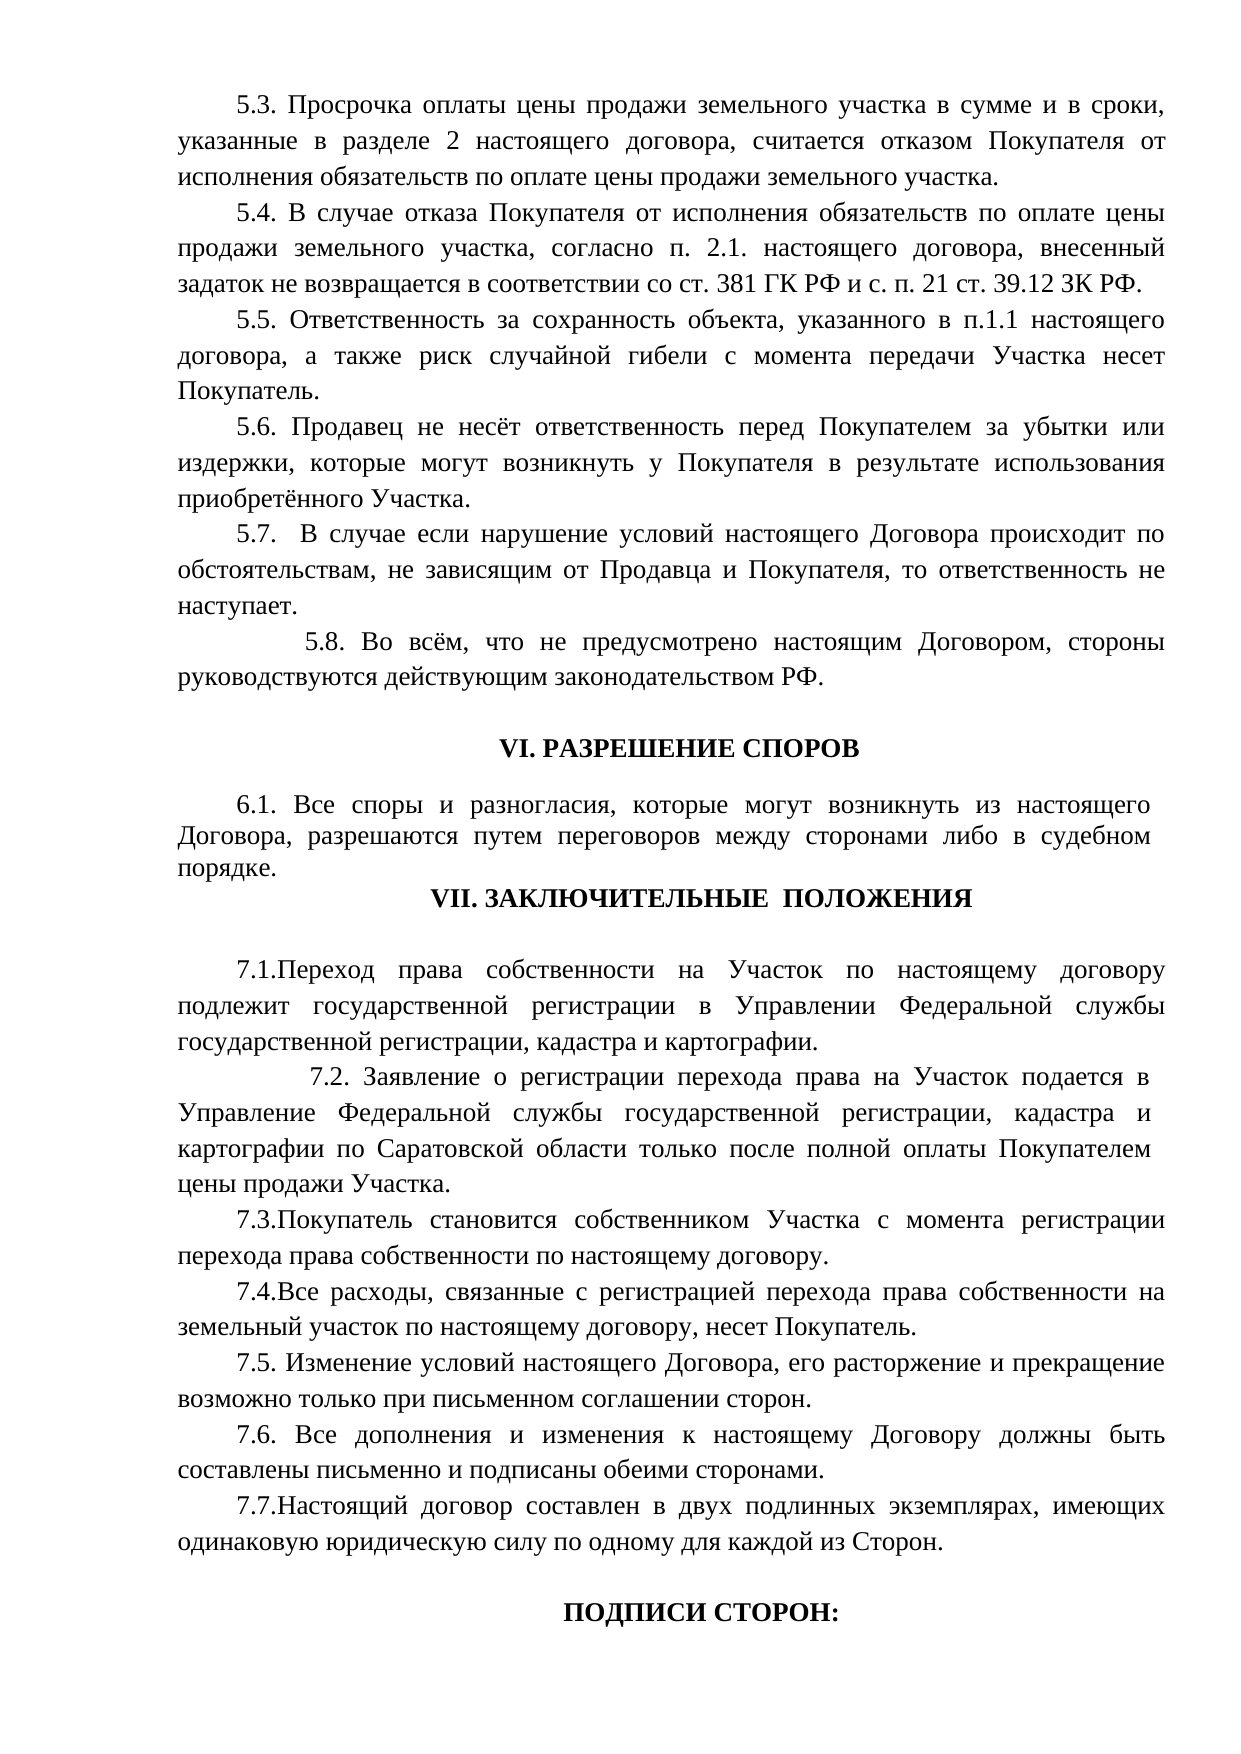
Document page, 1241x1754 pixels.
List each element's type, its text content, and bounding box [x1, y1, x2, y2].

text 7.1.Переход права собственности на Участок по настоящему договору подлежит государственной регистрации в Управлении Федеральной службы государственной регистрации, кадастра и картографии. [177, 953, 1167, 1056]
text 7.6. Все дополнения и изменения к настоящему Договору должны быть составлены письменно и подписаны обеими сторонами. [177, 1418, 1167, 1484]
text 5.7. В случае если нарушение условий настоящего Договора происходит по обстоятельствам, не зависящим от Продавца и Покупателя, то ответственность не наступает. [177, 517, 1167, 620]
text 5.3. Просрочка оплаты цены продажи земельного участка в сумме и в сроки, указанные в разделе 2 настоящего договора, считается отказом Покупателя от исполнения обязательств по оплате цены продажи земельного участка. [177, 89, 1167, 191]
text 5.5. Ответственность за сохранность объекта, указанного в п.1.1 настоящего договора, а также риск случайной гибели с момента передачи Участка несет Покупатель. [177, 303, 1167, 406]
text 7.3.Покупатель становится собственником Участка с момента регистрации перехода права собственности по настоящему договору. [177, 1203, 1167, 1270]
text VII. ЗАКЛЮЧИТЕЛЬНЫЕ ПОЛОЖЕНИЯ [177, 882, 1167, 913]
text 7.4.Все расходы, связанные с регистрацией перехода права собственности на земельный участок по настоящему договору, несет Покупатель. [177, 1275, 1167, 1342]
text 5.8. Во всём, что не предусмотрено настоящим Договором, стороны руководствуются действующим законодательством РФ. [177, 624, 1167, 691]
text 5.4. В случае отказа Покупателя от исполнения обязательств по оплате цены продажи земельного участка, согласно п. 2.1. настоящего договора, внесенный задаток не возвращается в соответствии со ст. 381 ГК РФ и с. п. 21 ст. 39.12 ЗК РФ. [177, 196, 1167, 298]
text 7.5. Изменение условий настоящего Договора, его расторжение и прекращение возможно только при письменном соглашении сторон. [177, 1346, 1167, 1413]
text VI. РАЗРЕШЕНИЕ СПОРОВ [177, 732, 1122, 763]
text 5.6. Продавец не несёт ответственность перед Покупателем за убытки или издержки, которые могут возникнуть у Покупателя в результате использования приобретённого Участка. [177, 410, 1167, 513]
text 7.7.Настоящий договор составлен в двух подлинных экземплярах, имеющих одинаковую юридическую силу по одному для каждой из Сторон. [177, 1489, 1167, 1556]
text 7.2. Заявление о регистрации перехода права на Участок подается в Управление Федеральной службы государственной регистрации, кадастра и картографии по Саратовской области только после полной оплаты Покупателем цены продажи Участка. [177, 1060, 1152, 1199]
text 6.1. Все споры и разногласия, которые могут возникнуть из настоящего Договора, разрешаются путем переговоров между сторонами либо в судебном порядке. [177, 788, 1152, 882]
text ПОДПИСИ СТОРОН: [177, 1596, 1167, 1627]
